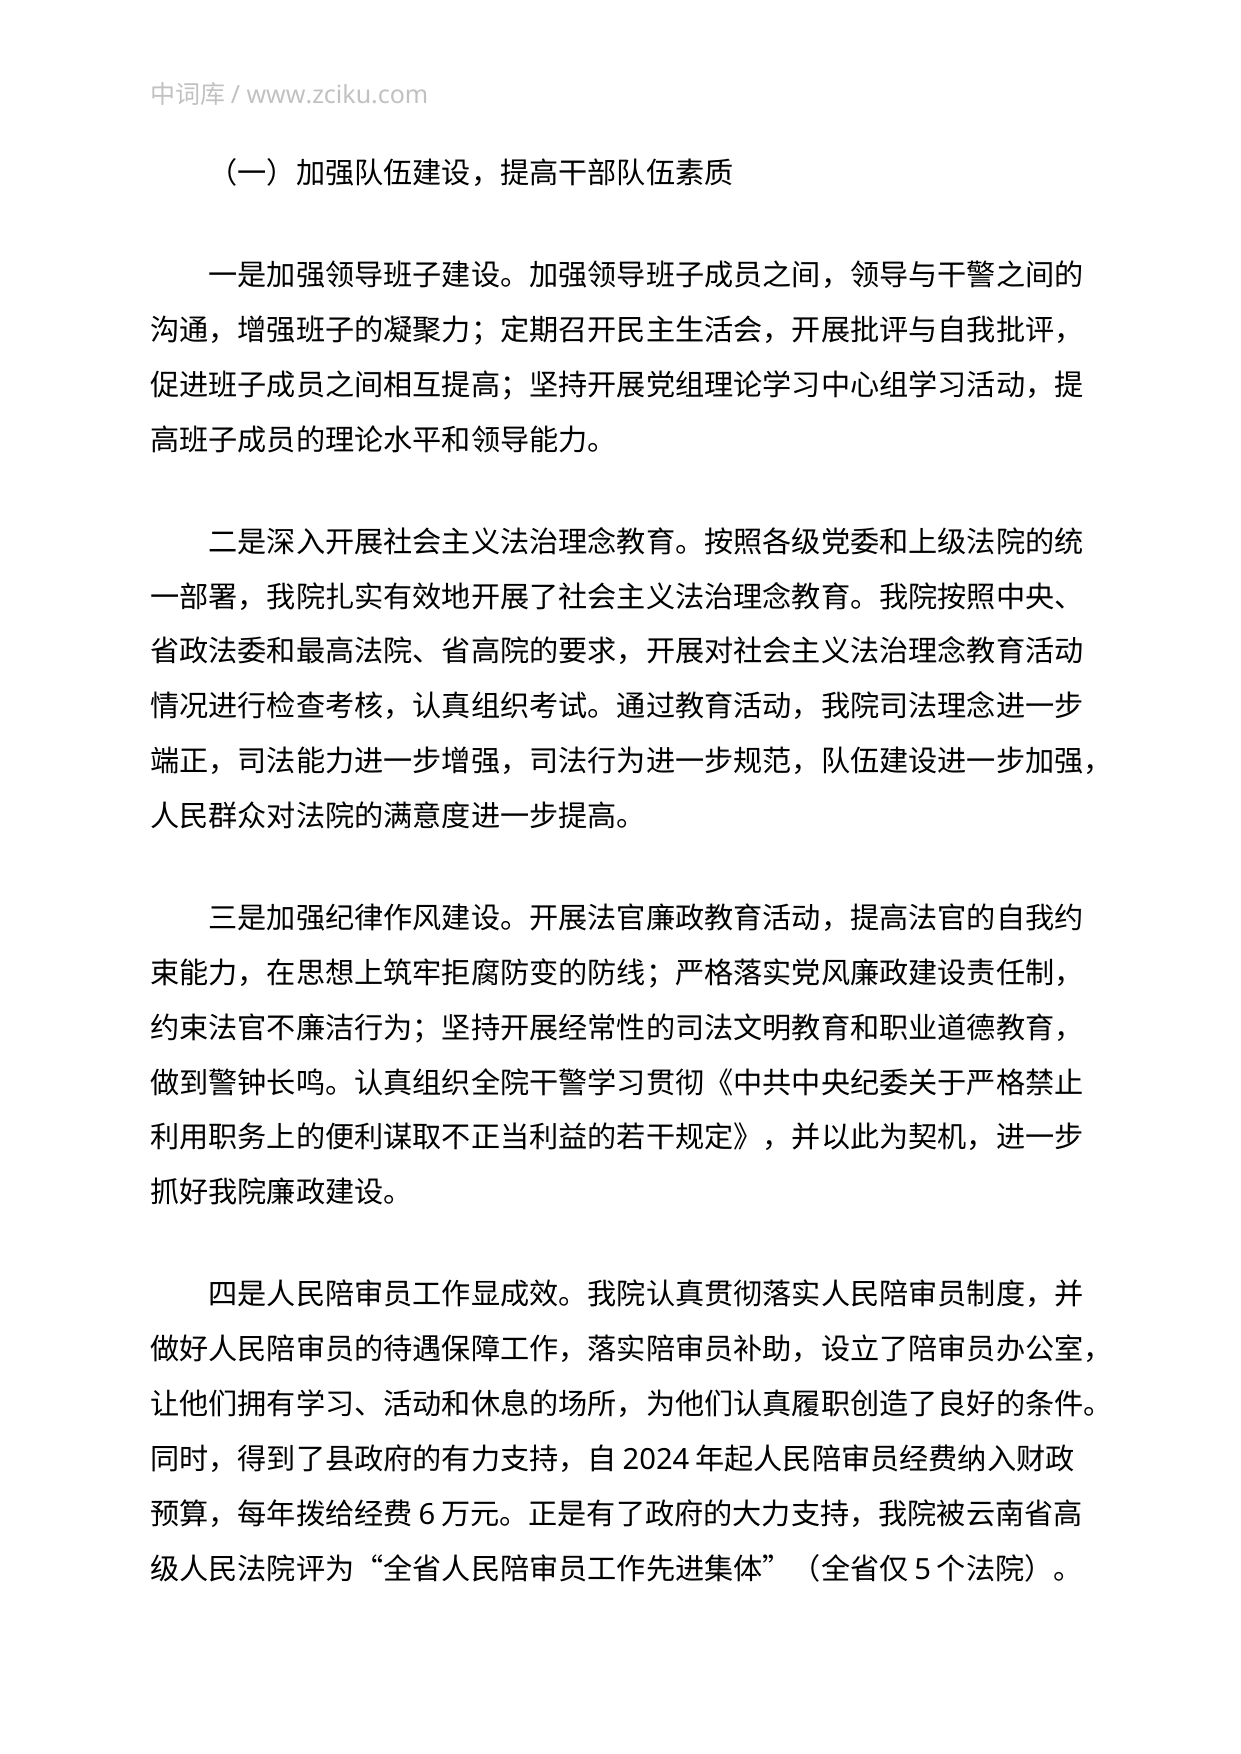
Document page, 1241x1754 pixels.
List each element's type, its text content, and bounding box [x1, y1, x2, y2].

text 一是加强领导班子建设。加强领导班子成员之间，领导与干警之间的沟通，增强班子的凝聚力；定期召开民主生活会，开展批评与自我批评，促进班子成员之间相互提高；坚持开展党组理论学习中心组学习活动，提高班子成员的理论水平和领导能力。 [150, 252, 1090, 459]
text 三是加强纪律作风建设。开展法官廉政教育活动，提高法官的自我约束能力，在思想上筑牢拒腐防变的防线；严格落实党风廉政建设责任制，约束法官不廉洁行为；坚持开展经常性的司法文明教育和职业道德教育，做到警钟长鸣。认真组织全院干警学习贯彻《中共中央纪委关于严格禁止利用职务上的便利谋取不正当利益的若干规定》，并以此为契机，进一步抓好我院廉政建设。 [150, 894, 1090, 1211]
text 二是深入开展社会主义法治理念教育。按照各级党委和上级法院的统一部署，我院扎实有效地开展了社会主义法治理念教育。我院按照中央、省政法委和最高法院、省高院的要求，开展对社会主义法治理念教育活动情况进行检查考核，认真组织考试。通过教育活动，我院司法理念进一步端正，司法能力进一步增强，司法行为进一步规范，队伍建设进一步加强，人民群众对法院的满意度进一步提高。 [150, 518, 1090, 835]
text 四是人民陪审员工作显成效。我院认真贯彻落实人民陪审员制度，并做好人民陪审员的待遇保障工作，落实陪审员补助，设立了陪审员办公室，让他们拥有学习、活动和休息的场所，为他们认真履职创造了良好的条件。同时，得到了县政府的有力支持，自2024年起人民陪审员经费纳入财政预算，每年拨给经费6万元。正是有了政府的大力支持，我院被云南省高级人民法院评为“全省人民陪审员工作先进集体”（全省仅5个法院）。 [150, 1271, 1090, 1588]
text （一）加强队伍建设，提高干部队伍素质 [150, 150, 1090, 192]
